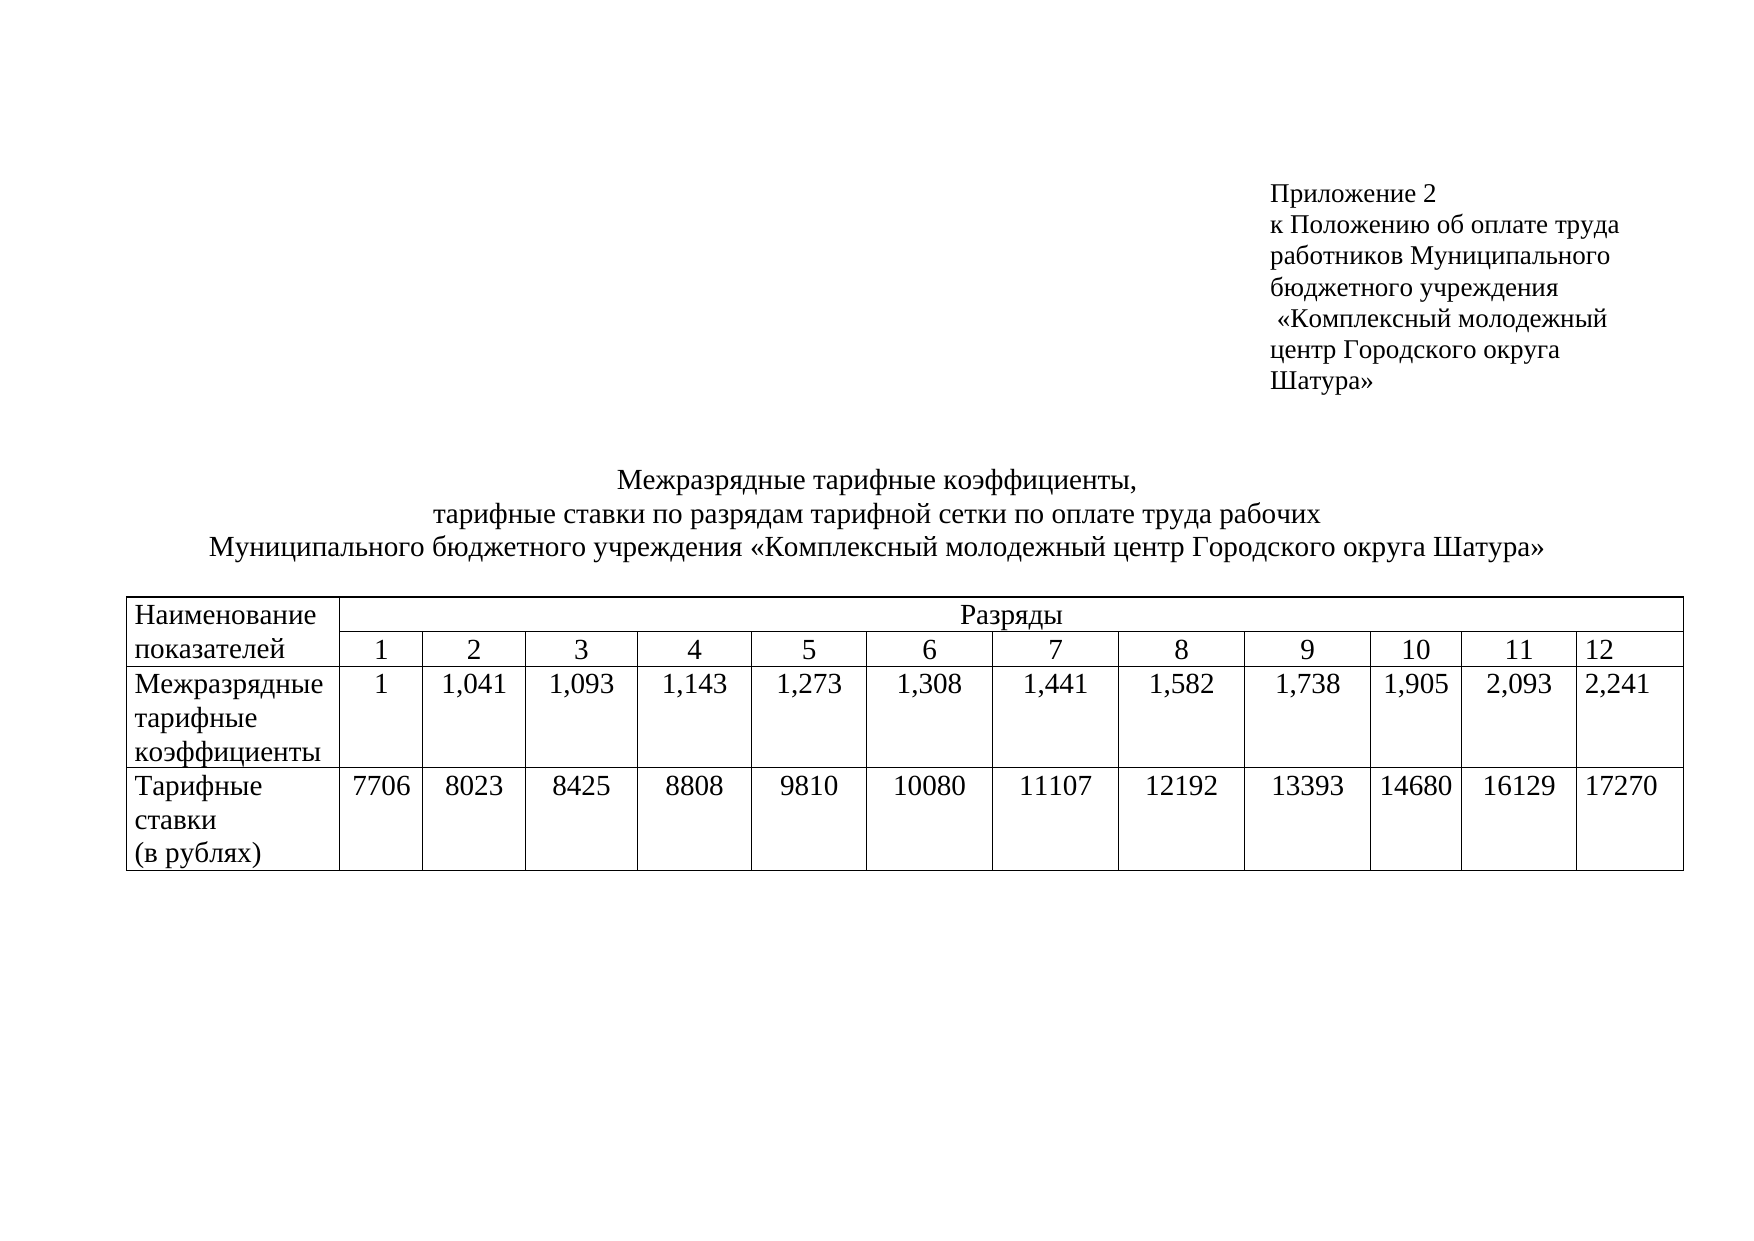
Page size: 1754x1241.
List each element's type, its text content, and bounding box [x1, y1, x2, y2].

table_cell 5 [752, 632, 866, 666]
table_cell 14680 [1371, 768, 1461, 870]
text Приложение 2 к Положению об оплате труда работников Муниципального бюджетного учреждения [1270, 177, 1636, 302]
table_cell 1 [340, 632, 422, 666]
table_cell 6 [867, 632, 992, 666]
table_cell 1,738 [1245, 667, 1370, 767]
table_cell 8808 [638, 768, 751, 870]
table_cell 9 [1245, 632, 1370, 666]
table_cell 4 [638, 632, 751, 666]
table_header Разряды [340, 598, 1683, 631]
table_cell 8425 [526, 768, 637, 870]
table_cell 1,308 [867, 667, 992, 767]
table_cell 11 [1462, 632, 1576, 666]
text Межразрядные тарифные коэффициенты, [118, 462, 1636, 496]
table_cell 12 [1577, 632, 1683, 666]
table_cell 9810 [752, 768, 866, 870]
table_cell Тарифные ставки (в рублях) [127, 768, 339, 870]
table_cell 1,441 [993, 667, 1118, 767]
table_cell 1 [340, 667, 422, 767]
table_cell 1,143 [638, 667, 751, 767]
table_cell 1,273 [752, 667, 866, 767]
table_cell Межразрядные тарифные коэффициенты [127, 667, 339, 767]
table_cell 1,905 [1371, 667, 1461, 767]
table_cell 3 [526, 632, 637, 666]
table_cell 2 [423, 632, 525, 666]
table_cell 2,241 [1577, 667, 1683, 767]
table_cell 1,093 [526, 667, 637, 767]
table_cell 8023 [423, 768, 525, 870]
text «Комплексный молодежный центр Городского округа Шатура» [1270, 302, 1636, 395]
table_cell 11107 [993, 768, 1118, 870]
table_cell 10080 [867, 768, 992, 870]
table_cell 17270 [1577, 768, 1683, 870]
table_cell 1,582 [1119, 667, 1244, 767]
table_cell 8 [1119, 632, 1244, 666]
table_cell 10 [1371, 632, 1461, 666]
table_cell 1,041 [423, 667, 525, 767]
table_header Наименование показателей [127, 598, 339, 666]
table_cell 13393 [1245, 768, 1370, 870]
table_cell 2,093 [1462, 667, 1576, 767]
table_cell 7 [993, 632, 1118, 666]
text Муниципального бюджетного учреждения «Комплексный молодежный центр Городского округа Шатура» [118, 529, 1636, 563]
table_cell 16129 [1462, 768, 1576, 870]
table_cell 12192 [1119, 768, 1244, 870]
table_cell 7706 [340, 768, 422, 870]
text тарифные ставки по разрядам тарифной сетки по оплате труда рабочих [118, 496, 1636, 529]
